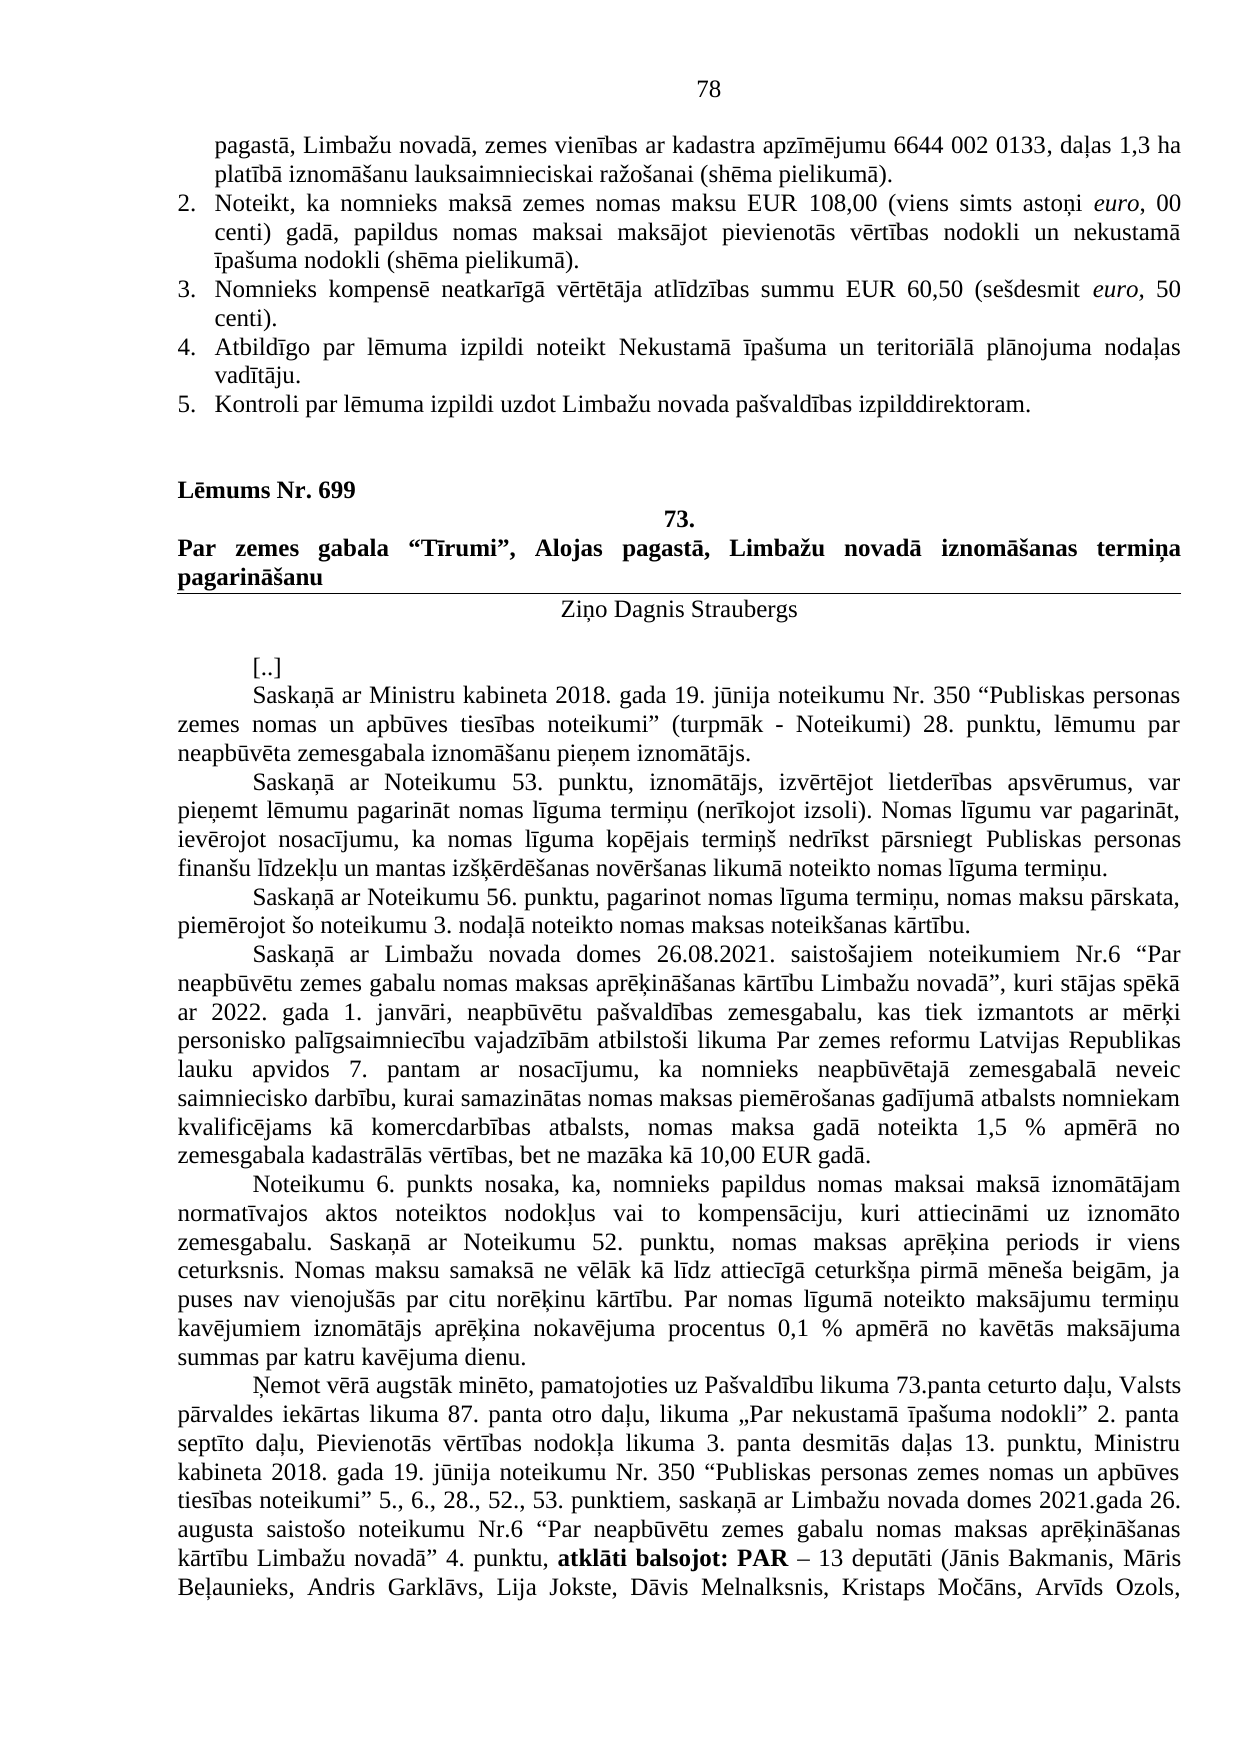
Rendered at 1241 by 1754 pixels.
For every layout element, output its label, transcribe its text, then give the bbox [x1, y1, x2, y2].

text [177, 1371, 1181, 1601]
text Par zemes gabala “Tīrumi”, Alojas pagastā, Limbažu novadā iznomāšanas termiņa pagarināšanu [177, 533, 1181, 593]
list Nomnieks kompensē neatkarīgā vērtētāja atlīdzības summu EUR 60,50 (sešdesmit euro, 50 centi). [177, 274, 1181, 332]
text Saskaņā ar Noteikumu 53. punktu, iznomātājs, izvērtējot lietderības apsvērumus, var pieņemt lēmumu pagarināt nomas līguma termiņu (nerīkojot izsoli). Nomas līgumu var pagarināt, ievērojot nosacījumu, ka nomas līguma kopējais termiņš nedrīkst pārsniegt Publiskas personas finanšu līdzekļu un mantas izšķērdēšanas novēršanas likumā noteikto nomas līguma termiņu. [177, 767, 1181, 882]
text Ziņo Dagnis Straubergs [177, 594, 1181, 623]
text Saskaņā ar Ministru kabineta 2018. gada 19. jūnija noteikumu Nr. 350 “Publiskas personas zemes nomas un apbūves tiesības noteikumi” (turpmāk - Noteikumi) 28. punktu, lēmumu par neapbūvēta zemesgabala iznomāšanu pieņem iznomātājs. [177, 681, 1181, 767]
text Saskaņā ar Limbažu novada domes 26.08.2021. saistošajiem noteikumiem Nr.6 “Par neapbūvētu zemes gabalu nomas maksas aprēķināšanas kārtību Limbažu novadā”, kuri stājas spēkā ar 2022. gada 1. janvāri, neapbūvētu pašvaldības zemesgabalu, kas tiek izmantots ar mērķi personisko palīgsaimniecību vajadzībām atbilstoši likuma Par zemes reformu Latvijas Republikas lauku apvidos 7. pantam ar nosacījumu, ka nomnieks neapbūvētajā zemesgabalā neveic saimniecisko darbību, kurai samazinātas nomas maksas piemērošanas gadījumā atbalsts nomniekam kvalificējams kā komercdarbības atbalsts, nomas maksa gadā noteikta 1,5 % apmērā no zemesgabala kadastrālās vērtības, bet ne mazāka kā 10,00 EUR gadā. [177, 939, 1181, 1169]
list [177, 131, 1181, 188]
text Lēmums Nr. 699 [177, 476, 1181, 504]
text Saskaņā ar Noteikumu 56. punktu, pagarinot nomas līguma termiņu, nomas maksu pārskata, piemērojot šo noteikumu 3. nodaļā noteikto nomas maksas noteikšanas kārtību. [177, 882, 1181, 939]
text Noteikumu 6. punkts nosaka, ka, nomnieks papildus nomas maksai maksā iznomātājam normatīvajos aktos noteiktos nodokļus vai to kompensāciju, kuri attiecināmi uz iznomāto zemesgabalu. Saskaņā ar Noteikumu 52. punktu, nomas maksas aprēķina periods ir viens ceturksnis. Nomas maksu samaksā ne vēlāk kā līdz attiecīgā ceturkšņa pirmā mēneša beigām, ja puses nav vienojušās par citu norēķinu kārtību. Par nomas līgumā noteikto maksājumu termiņu kavējumiem iznomātājs aprēķina nokavējuma procentus 0,1 % apmērā no kavētās maksājuma summas par katru kavējuma dienu. [177, 1169, 1181, 1371]
list Noteikt, ka nomnieks maksā zemes nomas maksu EUR 108,00 (viens simts astoņi euro, 00 centi) gadā, papildus nomas maksai maksājot pievienotās vērtības nodokli un nekustamā īpašuma nodokli (shēma pielikumā). [177, 188, 1181, 274]
text 73. [177, 504, 1181, 533]
text [..] [177, 652, 1181, 681]
list Kontroli par lēmuma izpildi uzdot Limbažu novada pašvaldības izpilddirektoram. [177, 389, 1181, 418]
list Atbildīgo par lēmuma izpildi noteikt Nekustamā īpašuma un teritoriālā plānojuma nodaļas vadītāju. [177, 332, 1181, 389]
